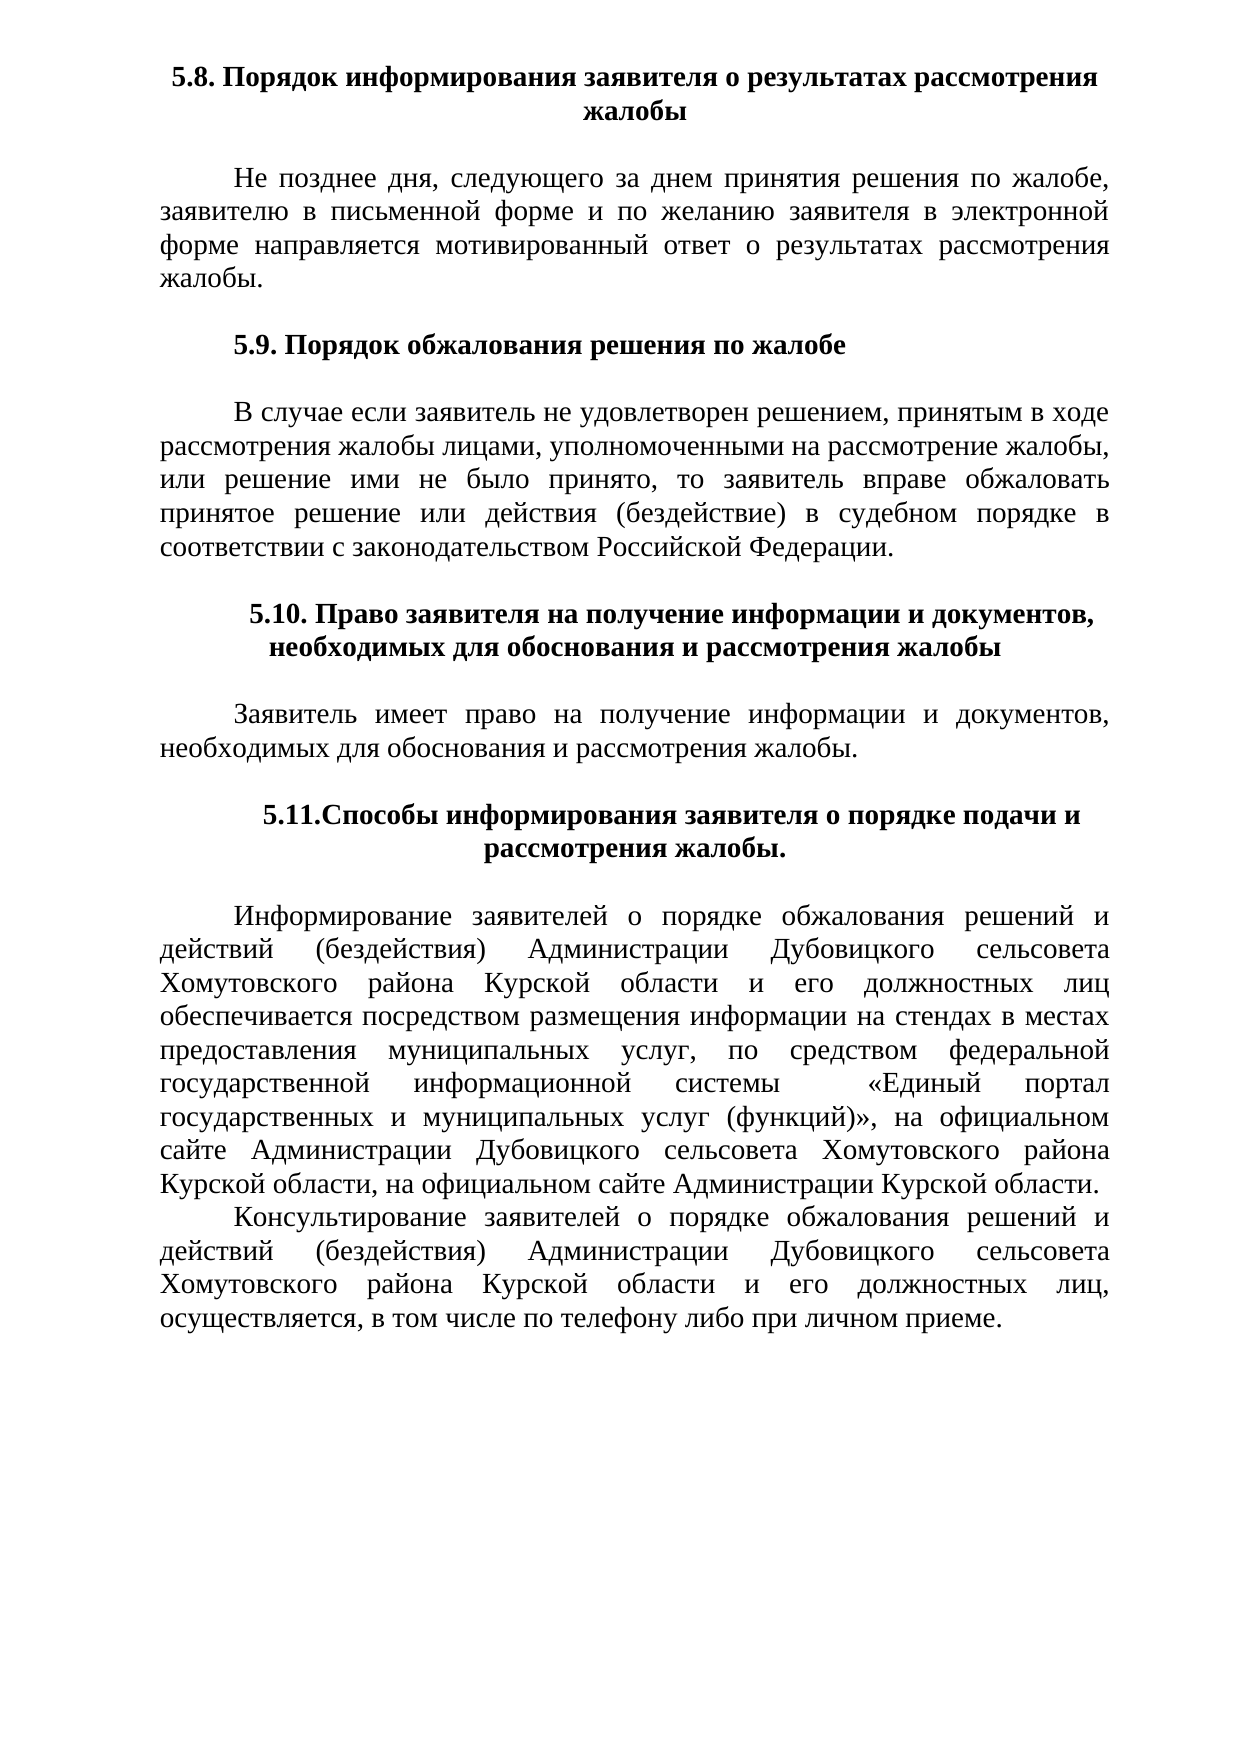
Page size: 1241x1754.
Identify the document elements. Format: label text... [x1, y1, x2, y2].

text В случае если заявитель не удовлетворен решением, принятым в ходе рассмотрения жалобы лицами, уполномоченными на рассмотрение жалобы, или решение ими не было принято, то заявитель вправе обжаловать принятое решение или действия (бездействие) в судебном порядке в соответствии с законодательством Российской Федерации. [159, 394, 1110, 562]
text 5.11.Способы информирования заявителя о порядке подачи и рассмотрения жалобы. [159, 797, 1110, 864]
text 5.9. Порядок обжалования решения по жалобе [159, 327, 1110, 361]
text Заявитель имеет право на получение информации и документов, необходимых для обоснования и рассмотрения жалобы. [159, 696, 1110, 763]
text 5.8. Порядок информирования заявителя о результатах рассмотрения жалобы [159, 59, 1110, 126]
text Информирование заявителей о порядке обжалования решений и действий (бездействия) Администрации Дубовицкого сельсовета Хомутовского района Курской области и его должностных лиц обеспечивается посредством размещения информации на стендах в местах предоставления муниципальных услуг, по средством федеральной государственной информационной системы «Единый портал государственных и муниципальных услуг (функций)», на официальном сайте Администрации Дубовицкого сельсовета Хомутовского района Курской области, на официальном сайте Администрации Курской области. [159, 898, 1110, 1199]
text Консультирование заявителей о порядке обжалования решений и действий (бездействия) Администрации Дубовицкого сельсовета Хомутовского района Курской области и его должностных лиц, осуществляется, в том числе по телефону либо при личном приеме. [159, 1199, 1110, 1334]
text 5.10. Право заявителя на получение информации и документов, необходимых для обоснования и рассмотрения жалобы [159, 596, 1110, 663]
text Не позднее дня, следующего за днем принятия решения по жалобе, заявителю в письменной форме и по желанию заявителя в электронной форме направляется мотивированный ответ о результатах рассмотрения жалобы. [159, 160, 1110, 294]
